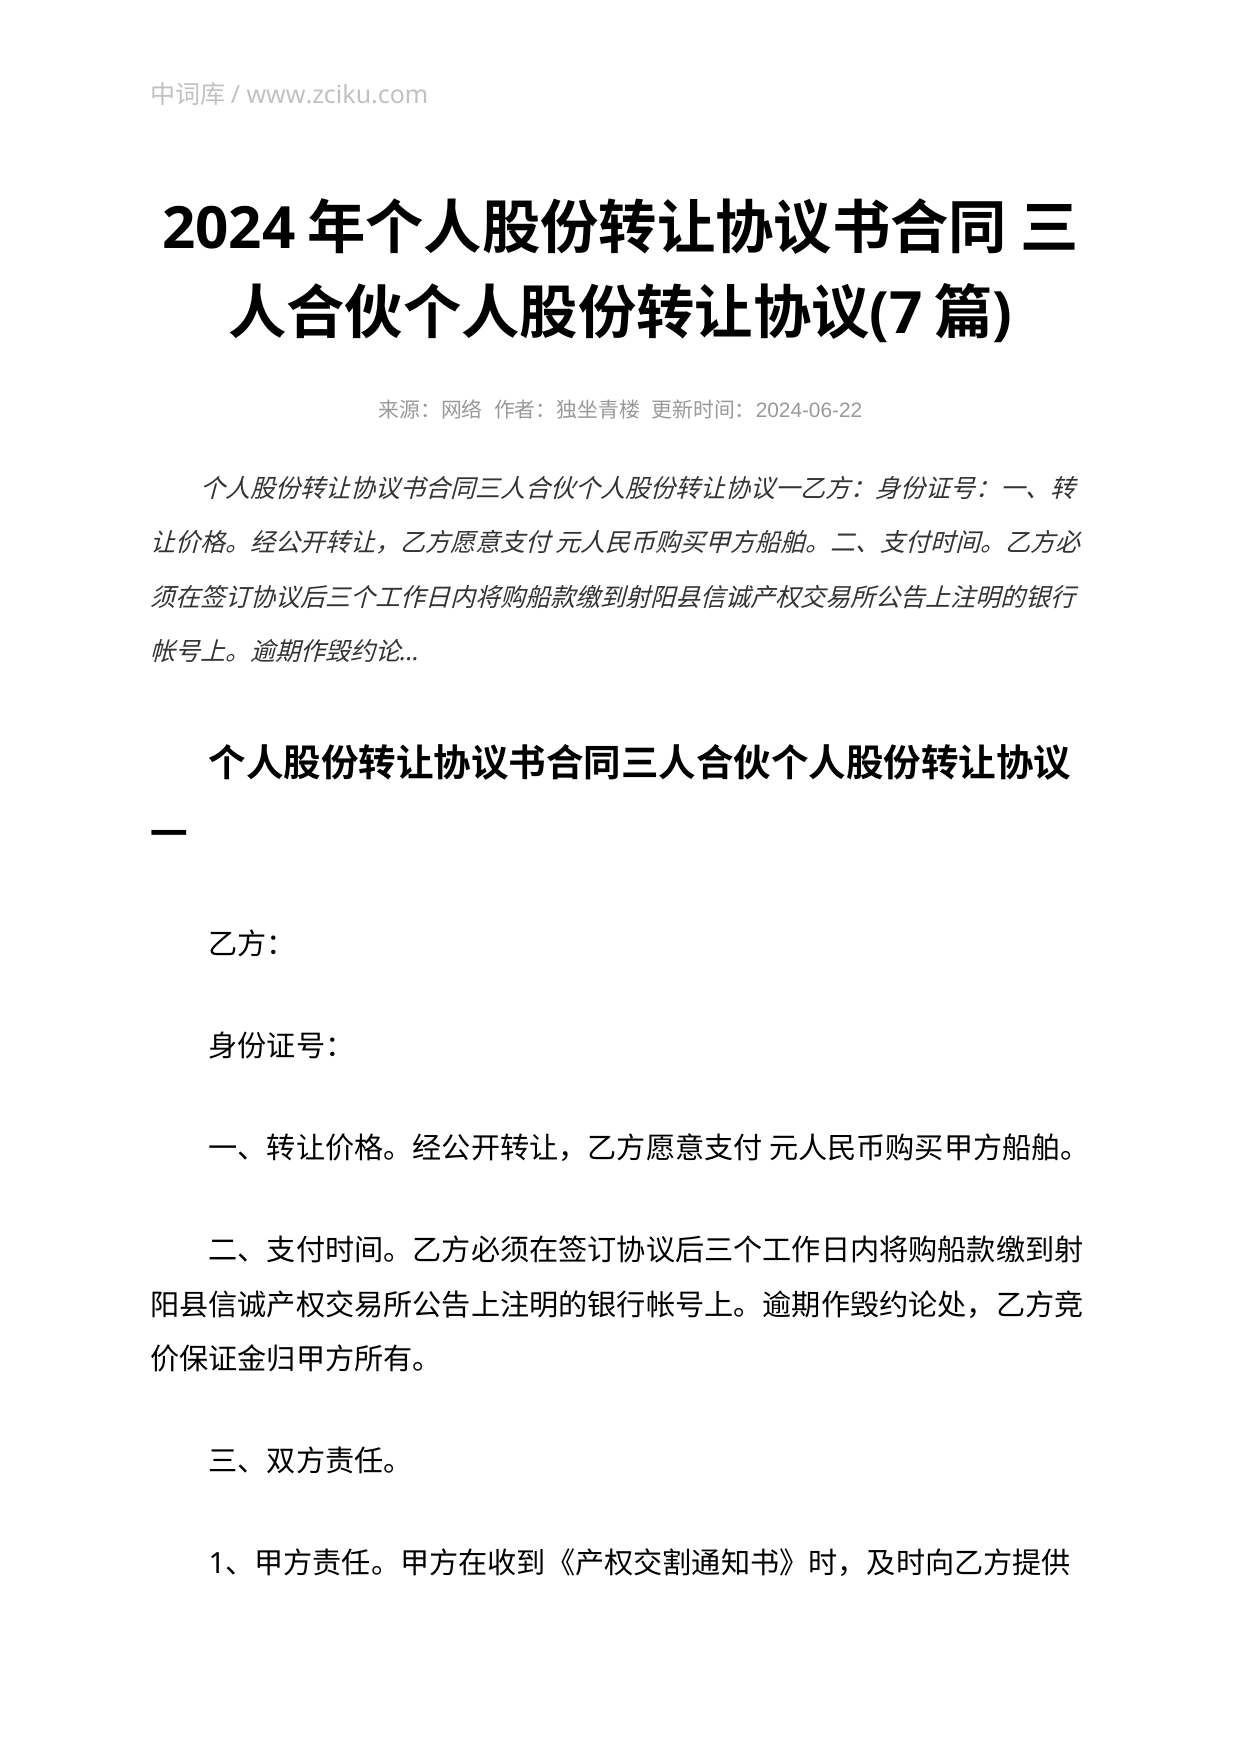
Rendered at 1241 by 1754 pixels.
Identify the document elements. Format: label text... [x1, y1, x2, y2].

text 乙方： [150, 921, 1090, 963]
text 个人股份转让协议书合同三人合伙个人股份转让协议一乙方：身份证号：一、转让价格。经公开转让，乙方愿意支付 元人民币购买甲方船舶。二、支付时间。乙方必须在签订协议后三个工作日内将购船款缴到射阳县信诚产权交易所公告上注明的银行帐号上。逾期作毁约论... [150, 468, 1090, 668]
text 三、双方责任。 [150, 1438, 1090, 1480]
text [150, 1539, 1090, 1582]
text 二、支付时间。乙方必须在签订协议后三个工作日内将购船款缴到射阳县信诚产权交易所公告上注明的银行帐号上。逾期作毁约论处，乙方竞价保证金归甲方所有。 [150, 1226, 1090, 1378]
text 一、转让价格。经公开转让，乙方愿意支付 元人民币购买甲方船舶。 [150, 1124, 1090, 1167]
subtitle 2024年个人股份转让协议书合同 三人合伙个人股份转让协议(7篇) [150, 181, 1090, 351]
text 身份证号： [150, 1023, 1090, 1065]
text 来源：网络 作者：独坐青楼 更新时间：2024-06-22 [150, 398, 1090, 422]
text 个人股份转让协议书合同三人合伙个人股份转让协议一 [150, 733, 1090, 858]
